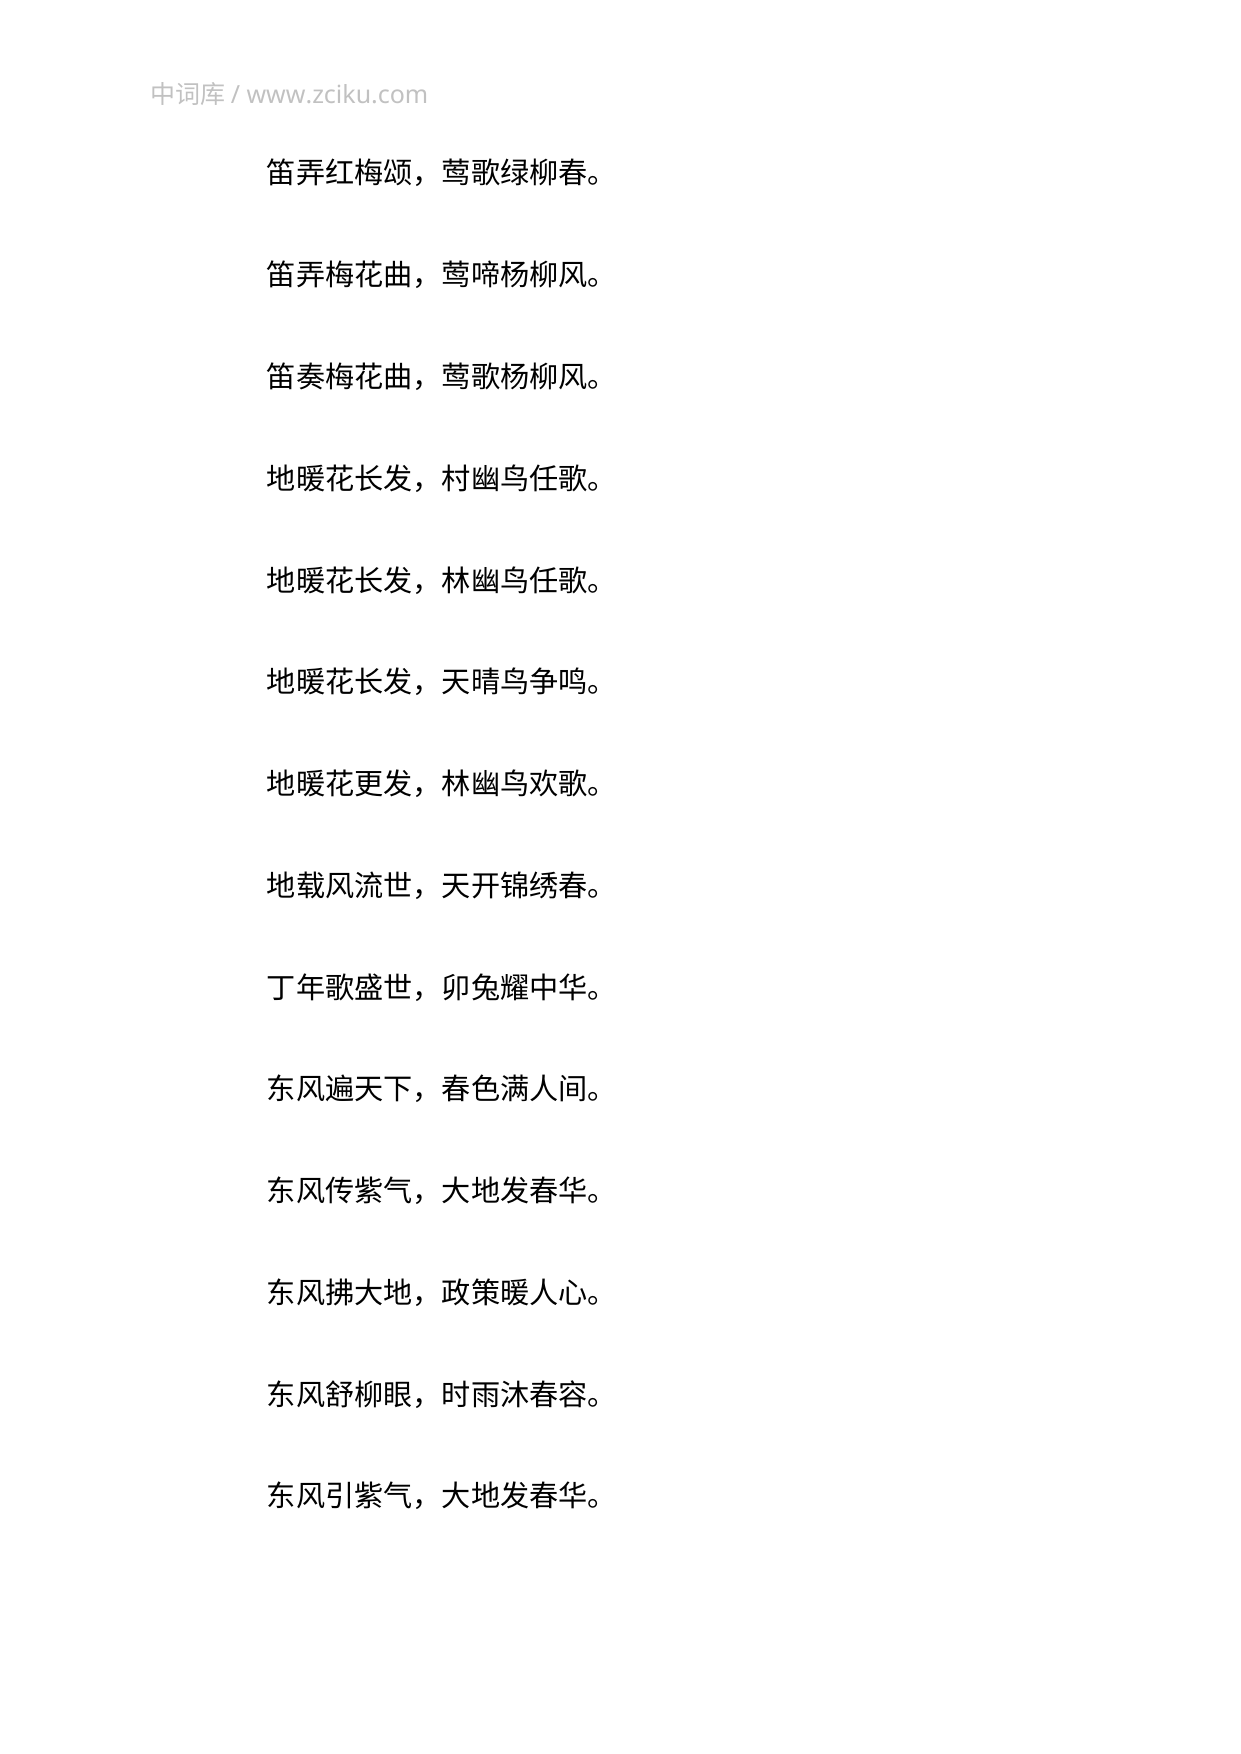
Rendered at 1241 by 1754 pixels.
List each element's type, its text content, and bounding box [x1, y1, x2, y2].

text 地暖花长发，村幽鸟任歌。 [150, 455, 1090, 498]
text 笛弄梅花曲，莺啼杨柳风。 [150, 252, 1090, 294]
text 东风遍天下，春色满人间。 [150, 1066, 1090, 1108]
text 地载风流世，天开锦绣春。 [150, 862, 1090, 905]
text 笛奏梅花曲，莺歌杨柳风。 [150, 353, 1090, 396]
text 地暖花长发，林幽鸟任歌。 [150, 557, 1090, 599]
text 东风拂大地，政策暖人心。 [150, 1269, 1090, 1312]
text 东风舒柳眼，时雨沐春容。 [150, 1371, 1090, 1413]
text 东风引紫气，大地发春华。 [150, 1473, 1090, 1515]
text 东风传紫气，大地发春华。 [150, 1168, 1090, 1210]
text 笛弄红梅颂，莺歌绿柳春。 [150, 150, 1090, 192]
text 丁年歌盛世，卯兔耀中华。 [150, 964, 1090, 1006]
text 地暖花长发，天晴鸟争鸣。 [150, 659, 1090, 701]
text 地暖花更发，林幽鸟欢歌。 [150, 761, 1090, 803]
